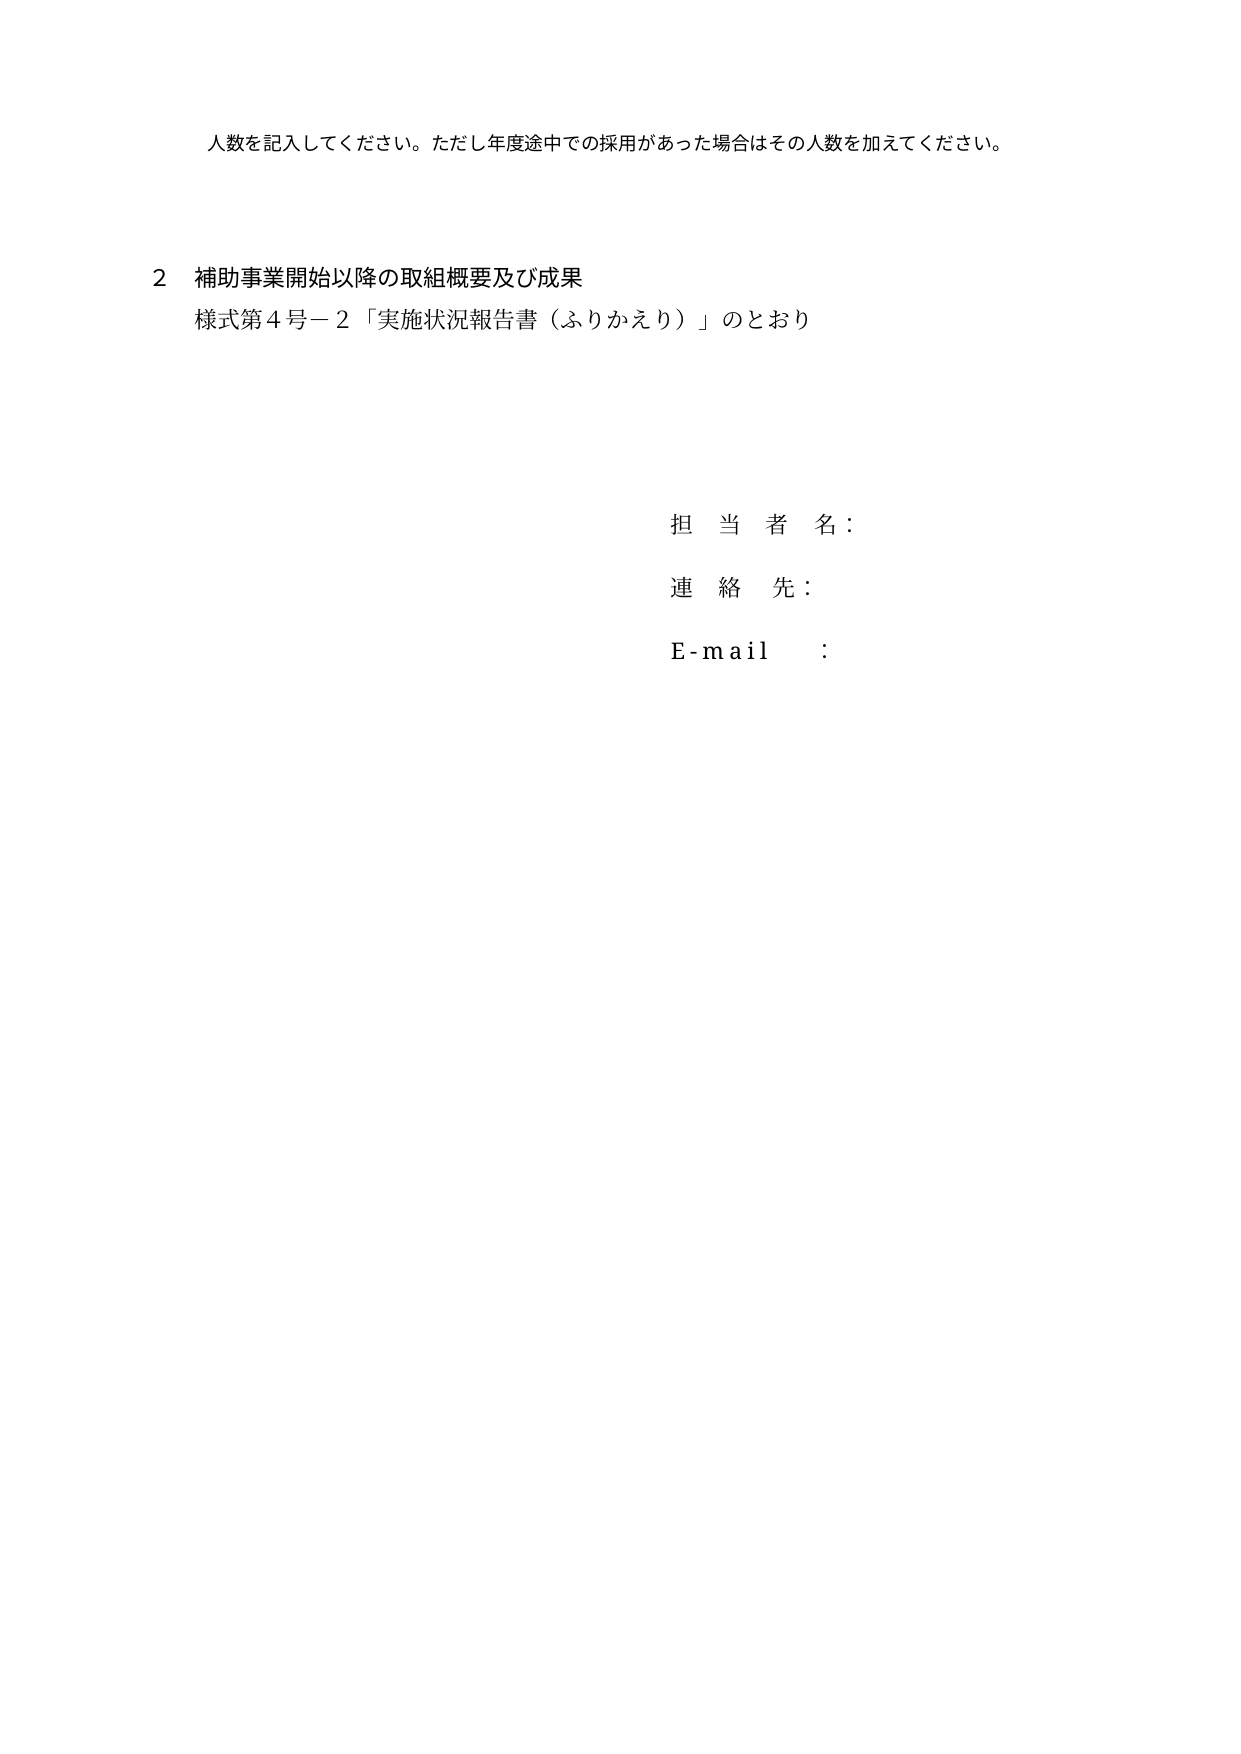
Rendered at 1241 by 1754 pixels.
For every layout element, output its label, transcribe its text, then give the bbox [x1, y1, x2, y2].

text 様式第４号－２「実施状況報告書（ふりかえり）」のとおり [148, 302, 1122, 335]
text 連絡先： [148, 556, 1122, 618]
text 人数を記入してください。ただし年度途中での採用があった場合はその人数を加えてください。 [148, 129, 1122, 156]
text E-mail： [148, 618, 1122, 681]
text 担当者名： [148, 493, 1122, 556]
text ２ 補助事業開始以降の取組概要及び成果 [148, 260, 1122, 293]
